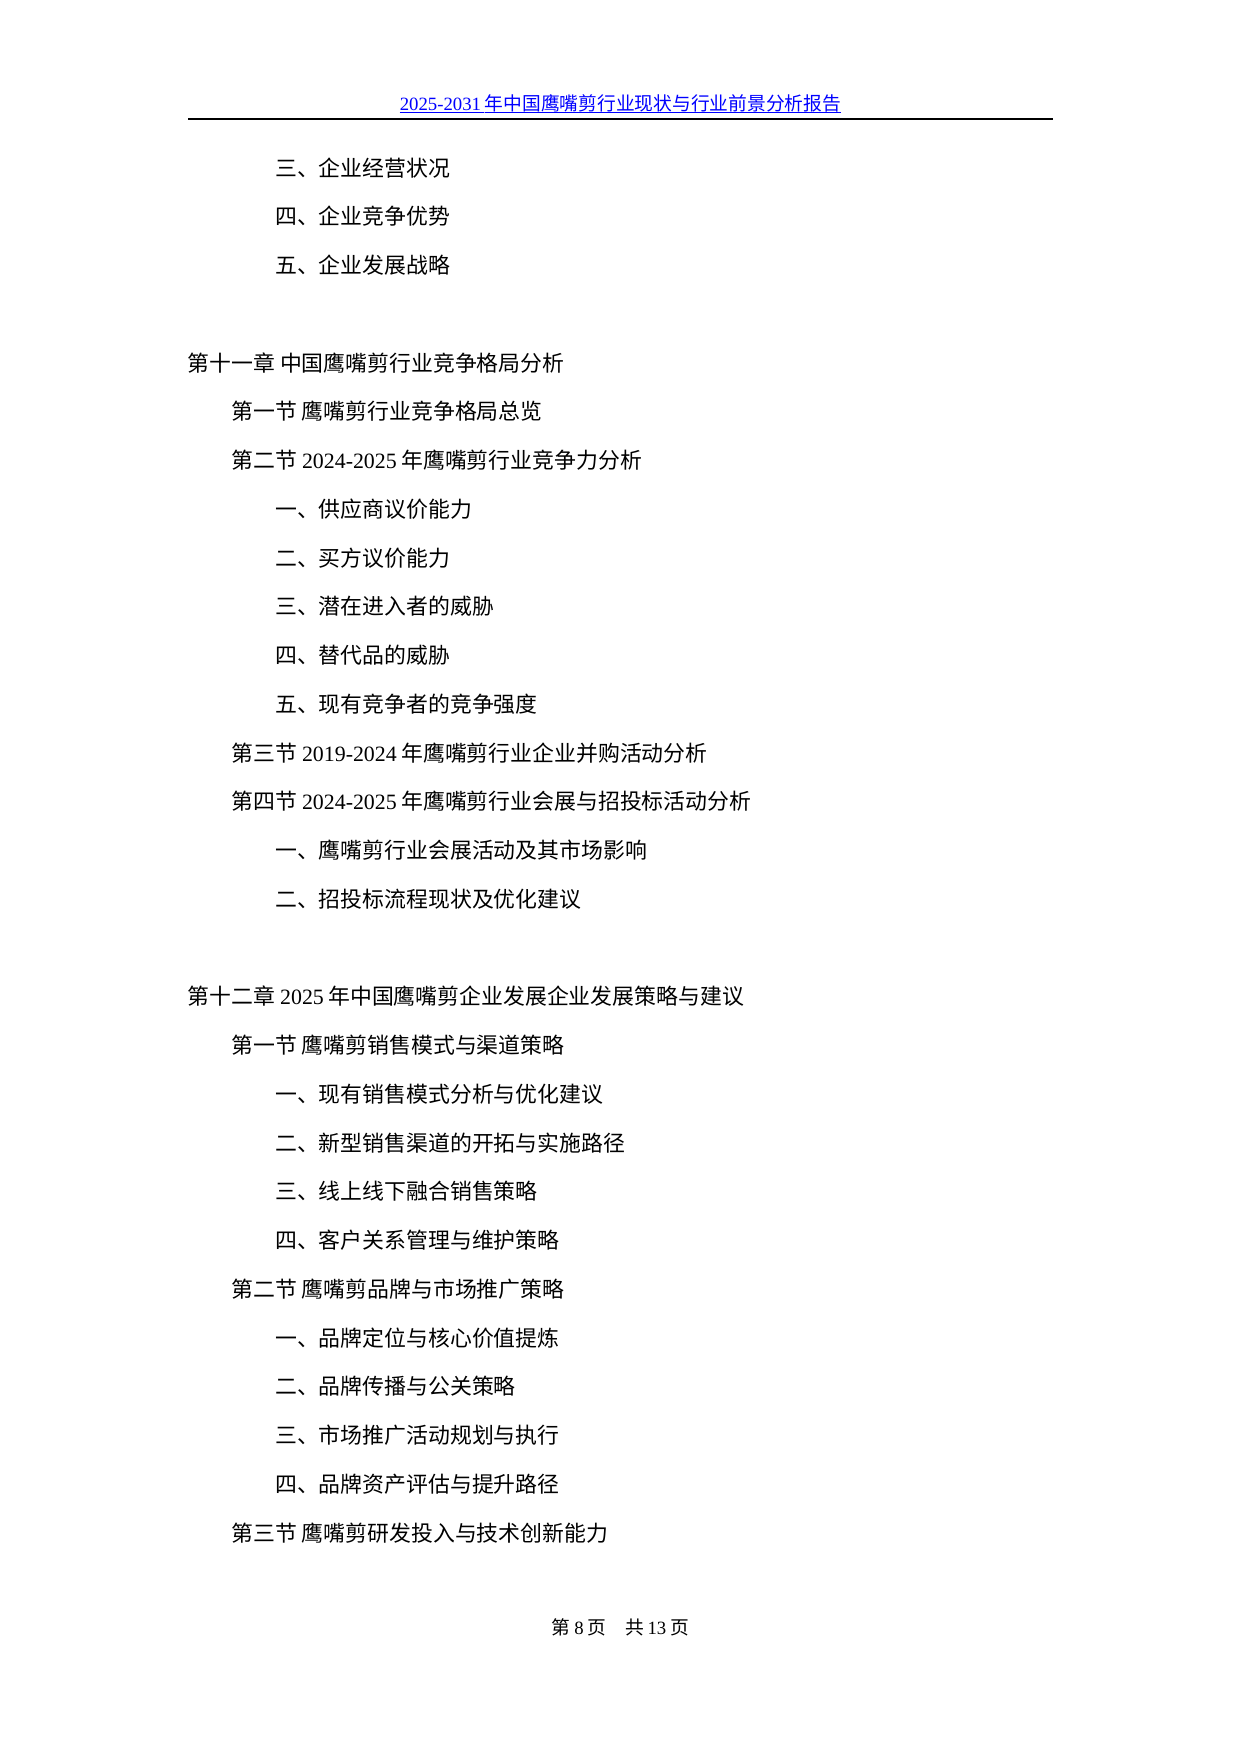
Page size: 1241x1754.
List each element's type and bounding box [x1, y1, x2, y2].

text [187, 150, 1053, 1548]
